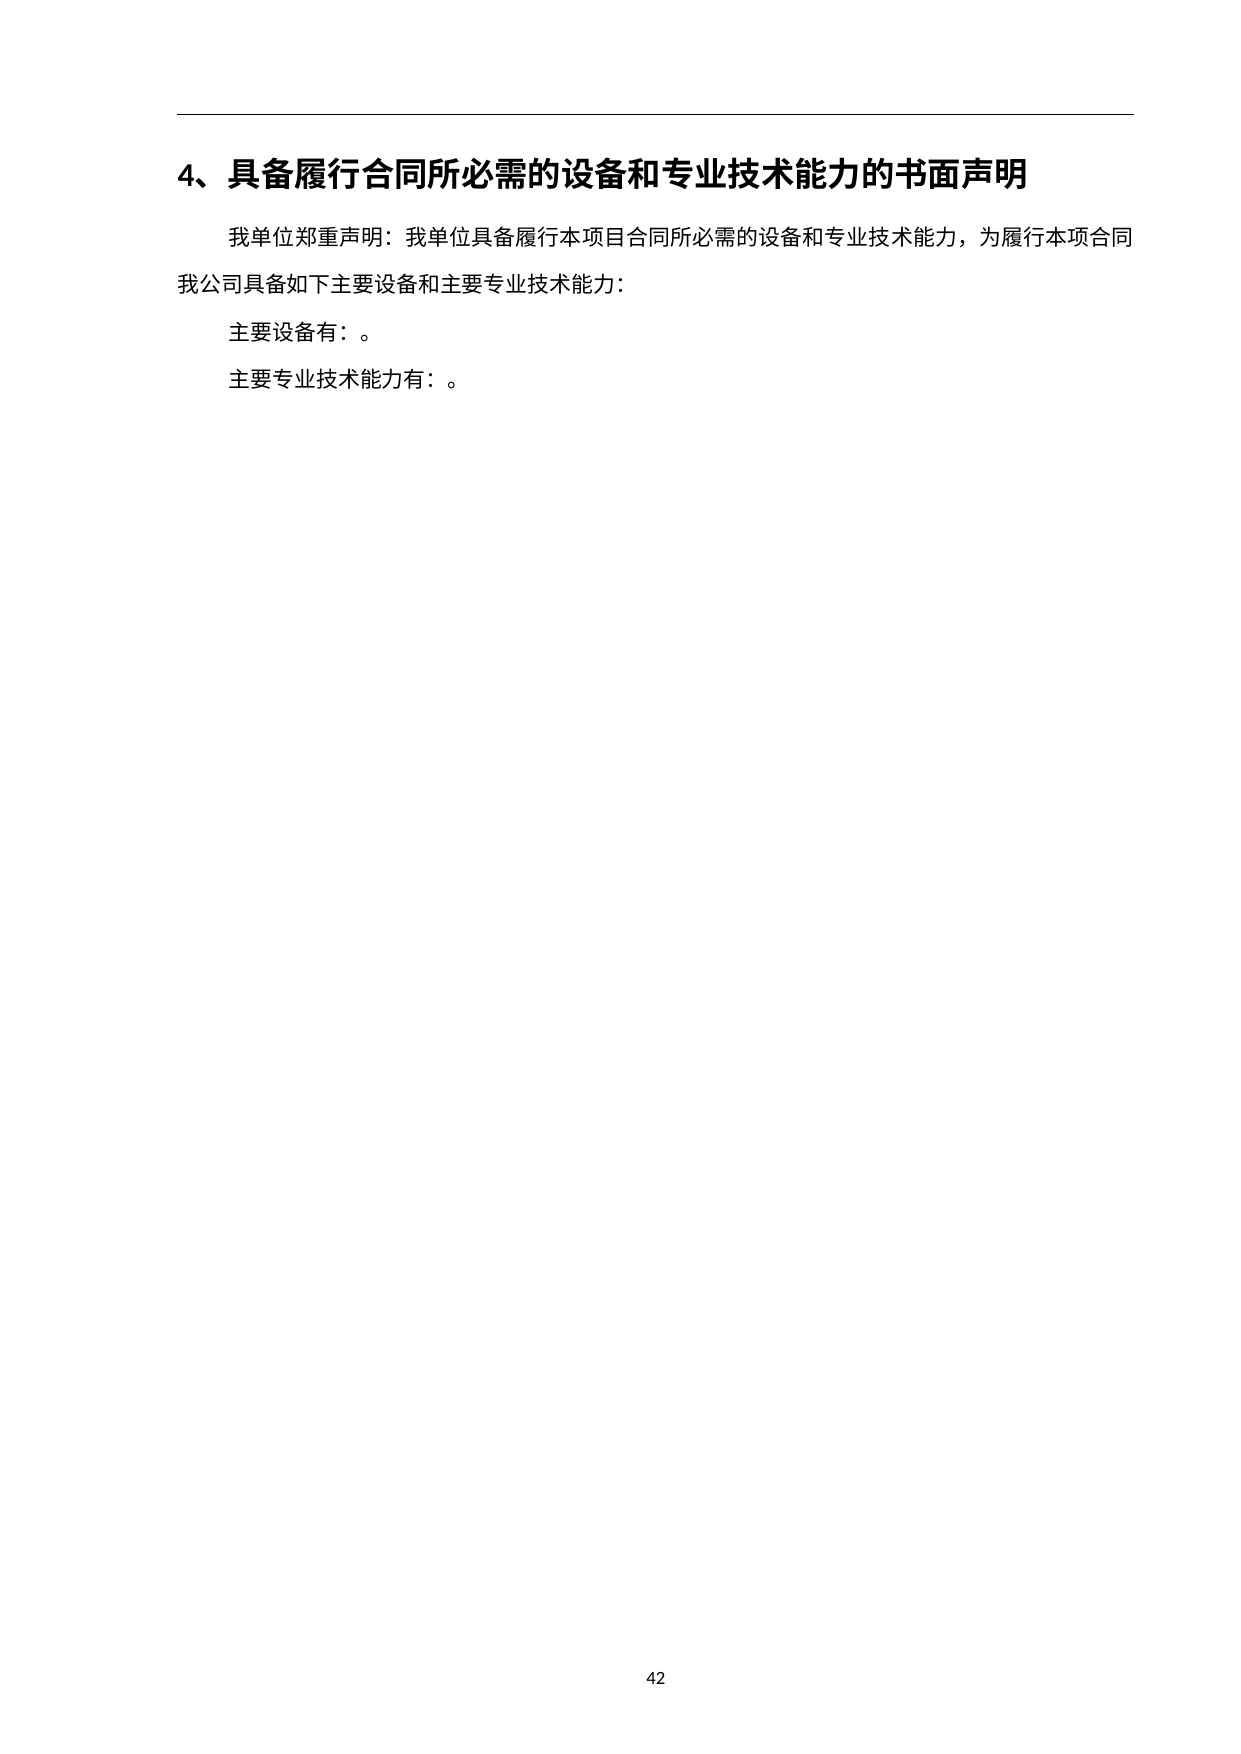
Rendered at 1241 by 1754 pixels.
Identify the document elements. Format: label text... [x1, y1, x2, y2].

text 4、具备履行合同所必需的设备和专业技术能力的书面声明 [177, 148, 1134, 196]
text 主要专业技术能力有：。 [177, 362, 1134, 394]
text 主要设备有：。 [177, 315, 1134, 347]
text 我单位郑重声明：我单位具备履行本项目合同所必需的设备和专业技术能力，为履行本项合同我公司具备如下主要设备和主要专业技术能力： [177, 220, 1134, 299]
